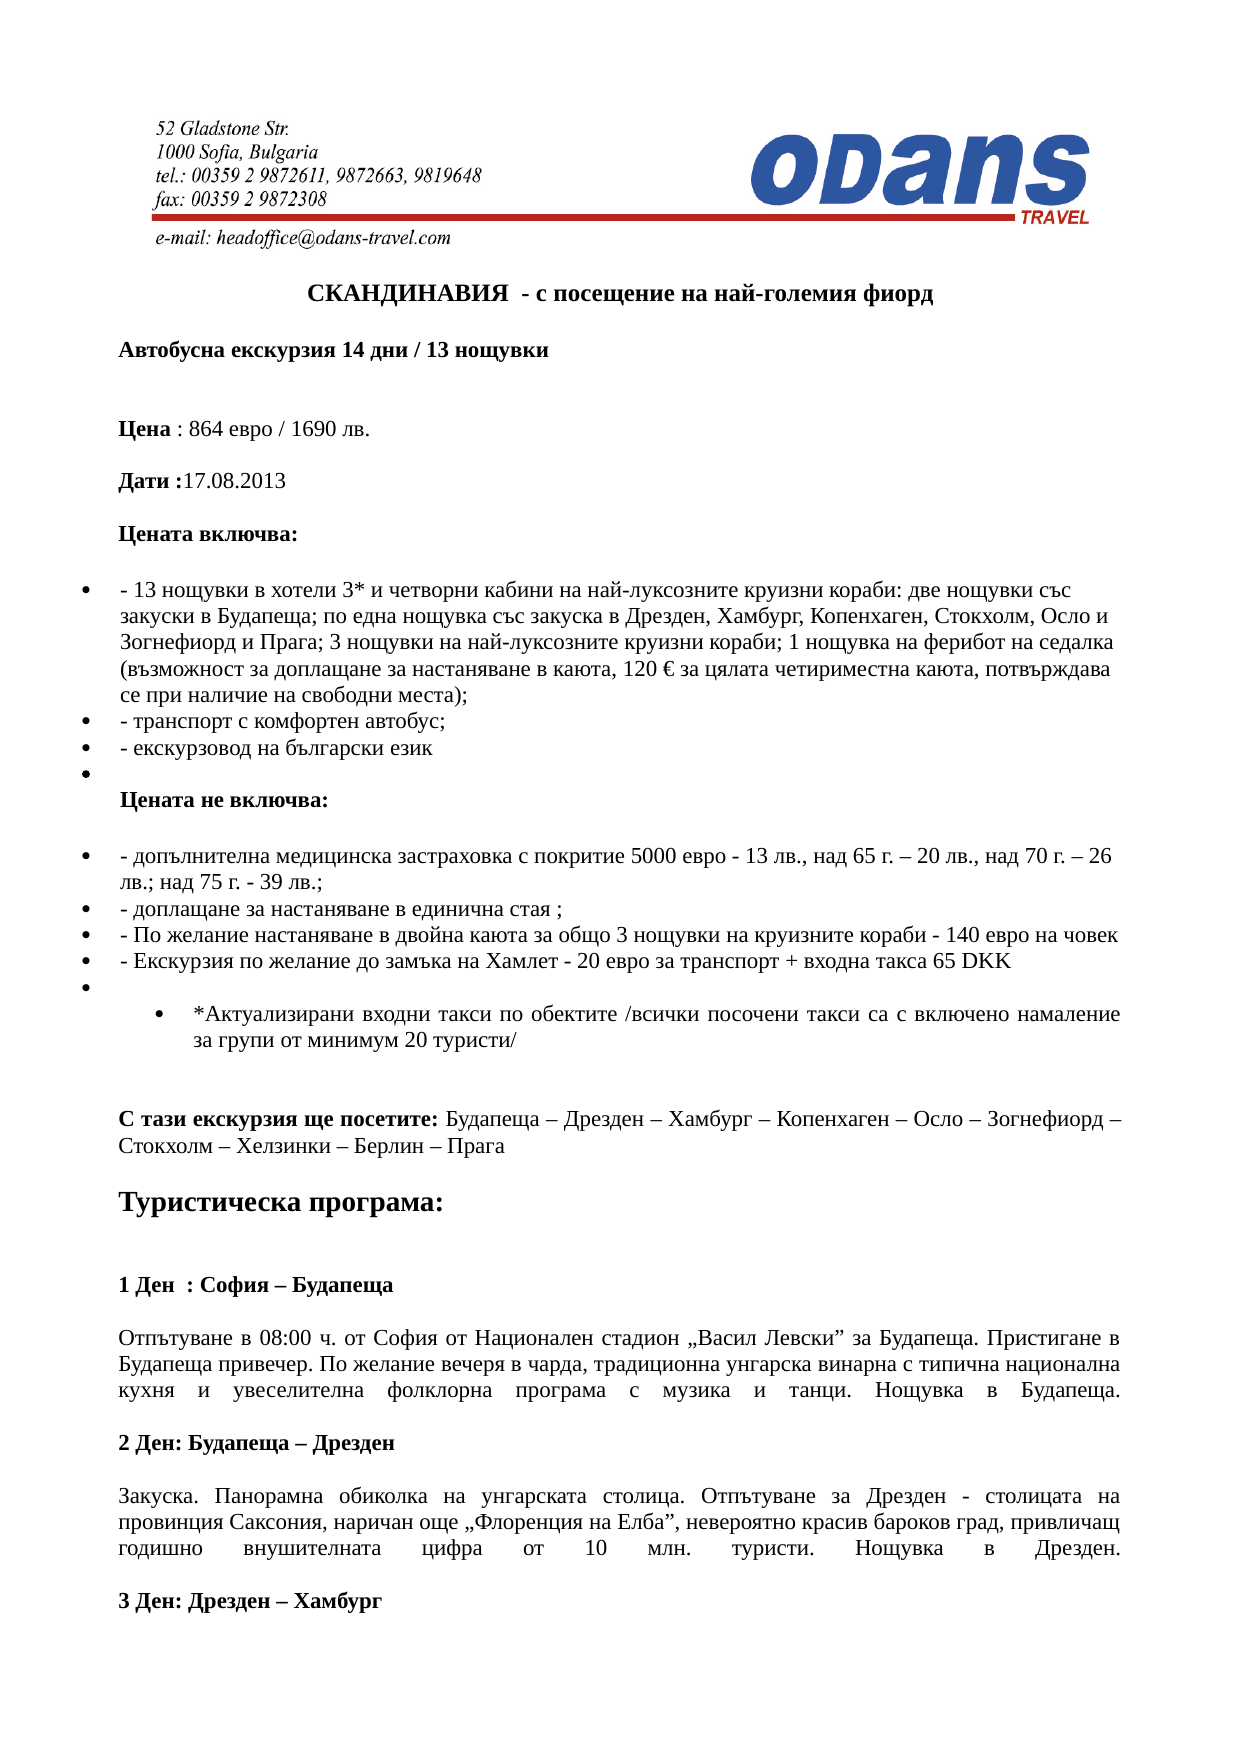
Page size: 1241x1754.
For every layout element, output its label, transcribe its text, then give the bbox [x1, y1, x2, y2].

text Цена : 864 евро / 1690 лв. [118, 415, 1122, 441]
list Цената не включва: [82, 760, 1122, 813]
list - доплащане за настаняване в единична стая ; [82, 895, 1122, 921]
list - допълнителна медицинска застраховка с покритие 5000 евро - 13 лв., над 65 г. – 20 лв., над 70 г. – 26 лв.; над 75 г. - 39 лв.; [82, 842, 1122, 895]
text Автобусна екскурзия 14 дни / 13 нощувки [118, 336, 1122, 362]
text Отпътуване в 08:00 ч. от София oт Национален стадион „Васил Левски” за Будапеща. Пристигане в Будапеща привечер. По желание вечеря в чарда, традиционна унгарска винарна с типична национална кухня и увеселителна фолклорна програма с музика и танци. Нощувка в Будапеща. 2 Ден: Будапеща – Дрезден [118, 1297, 1122, 1455]
list - Екскурзия по желание до замъка на Хамлет - 20 евро за транспорт + входна такса 65 DKK [82, 947, 1122, 974]
text С тази екскурзия ще посетите: Будапеща – Дрезден – Хамбург – Копенхаген – Осло – Зогнефиорд – Стокхолм – Хелзинки – Берлин – Прага [118, 1106, 1122, 1158]
list *Актуализирани входни такси по обектите /всички посочени такси са с включено намаление за групи от минимум 20 туристи/ [156, 1000, 1122, 1053]
text Дати :17.08.2013 [118, 467, 1122, 494]
list - транспорт с комфортен автобус; [82, 707, 1122, 734]
list - 13 нощувки в хотели 3* и четворни кабини на най-луксозните круизни кораби: две нощувки със закуски в Будапеща; по една нощувка със закуска в Дрезден, Хамбург, Копенхаген, Стокхолм, Осло и Зогнефиорд и Прага; 3 нощувки на най-луксозните круизни кораби; 1 нощувка на ферибот на седалка (възможност за доплащане за настаняване в каюта, 120 € за цялата четириместна каюта, потвърждава се при наличие на свободни места); [82, 576, 1122, 707]
list - По желание настаняване в двойна каюта за общо 3 нощувки на круизните кораби - 140 евро на човек [82, 921, 1122, 947]
list - екскурзовод на български език [82, 734, 1122, 760]
text Закуска. Панорамна обиколка на унгарската столица. Oтпътуване за Дрезден - столицата на провинция Саксония, наричан още „Флоренция на Елба”, невероятно красив бароков град, привличащ годишно внушителната цифра от 10 млн. туристи. Нощувка в Дрезден. 3 Ден: Дрезден – Хамбург [118, 1455, 1122, 1613]
text Туристическа програма: [118, 1184, 1122, 1218]
text СКАНДИНАВИЯ - с посещение на най-големия фиорд [118, 278, 1122, 307]
text 1 Ден : София – Будапеща [118, 1271, 1122, 1297]
picture [150, 118, 1090, 250]
text Цената включва: [118, 520, 1122, 546]
